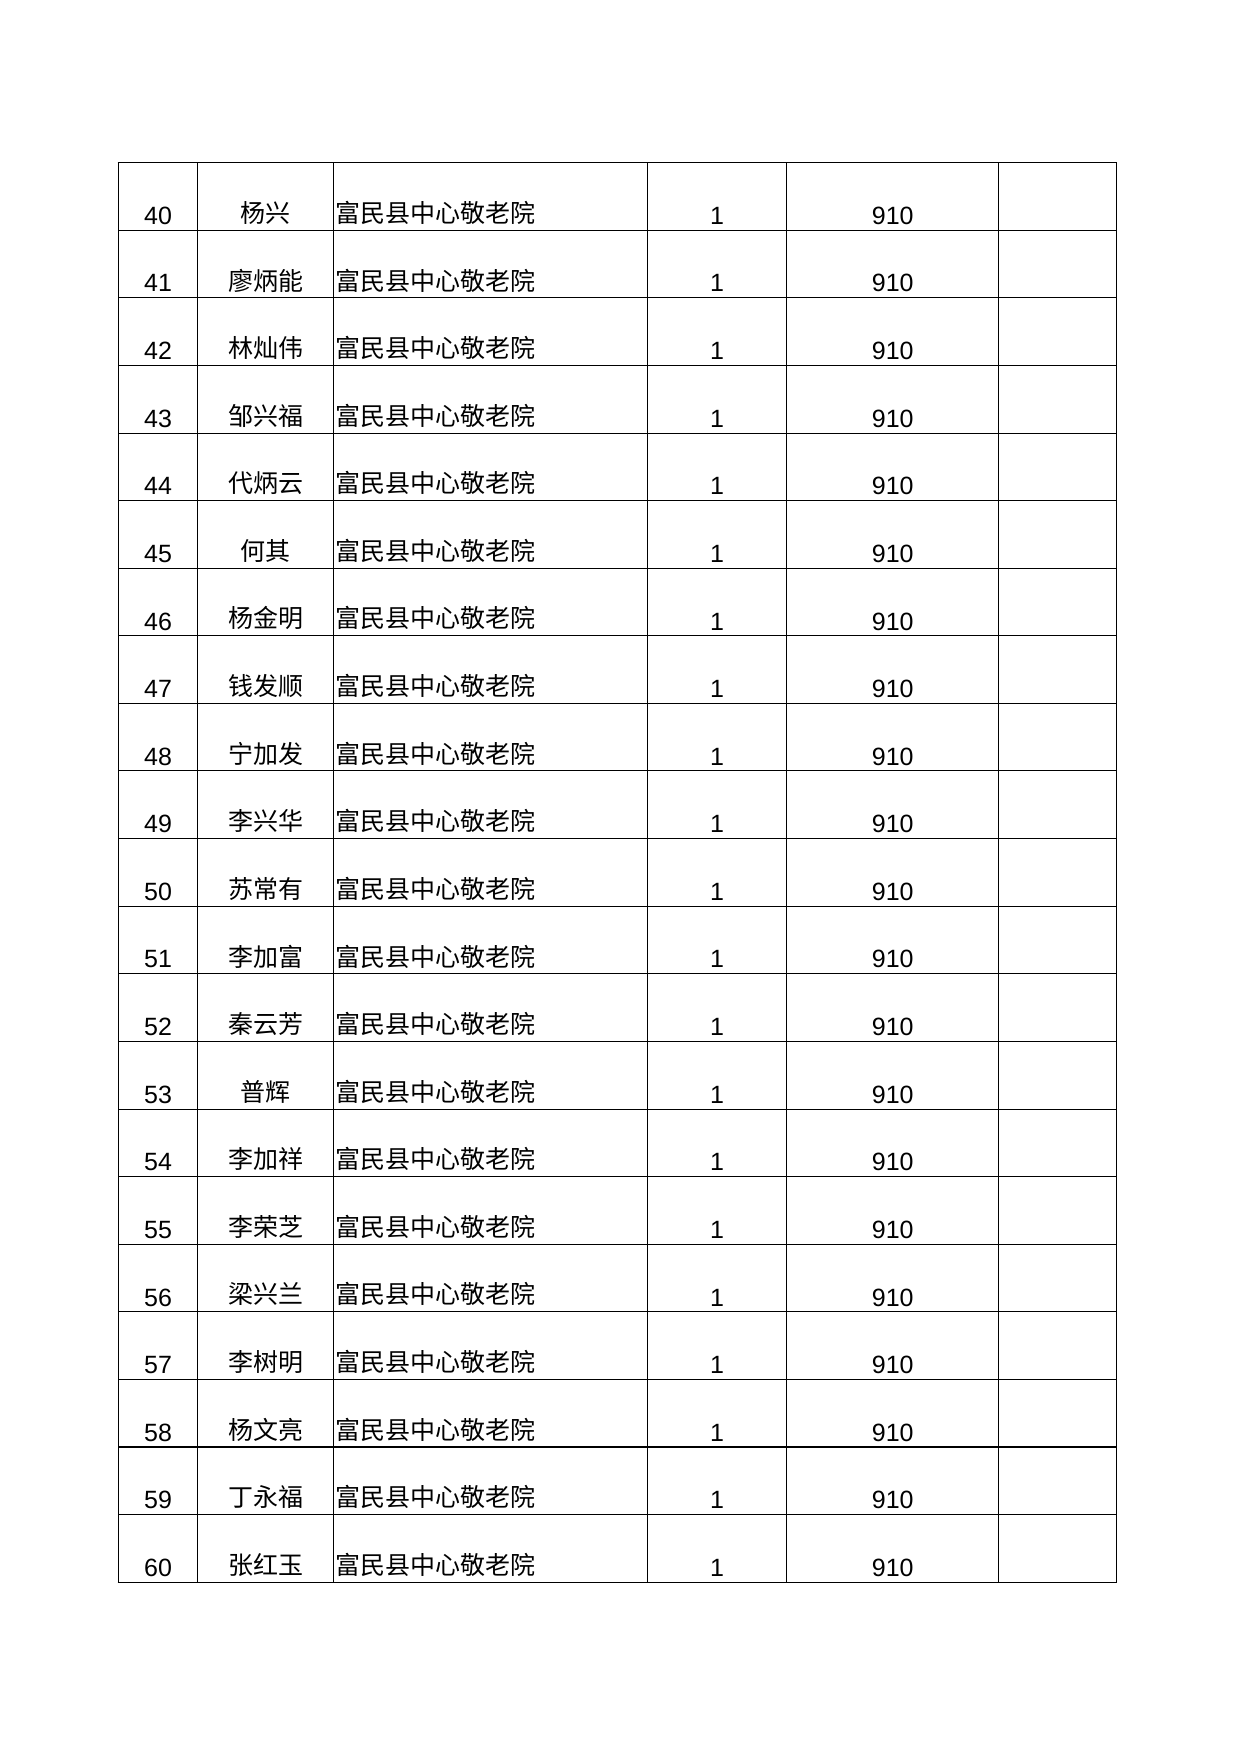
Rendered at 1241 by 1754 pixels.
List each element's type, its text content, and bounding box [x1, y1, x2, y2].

table_cell 1 [648, 501, 786, 568]
table_cell 富民县中心敬老院 [334, 298, 647, 365]
table_cell 1 [648, 1177, 786, 1244]
table_cell 富民县中心敬老院 [334, 231, 647, 297]
table_cell [999, 231, 1116, 297]
table_cell 富民县中心敬老院 [334, 1110, 647, 1176]
table_cell 910 [787, 1448, 998, 1514]
table_cell 910 [787, 1245, 998, 1311]
table_cell 张红玉 [198, 1515, 333, 1582]
table_cell 1 [648, 569, 786, 635]
table_cell [999, 501, 1116, 568]
table_cell 49 [119, 771, 197, 838]
table_cell 41 [119, 231, 197, 297]
table_cell [999, 907, 1116, 973]
table_cell 普辉 [198, 1042, 333, 1108]
table_cell 1 [648, 636, 786, 703]
table_cell 54 [119, 1110, 197, 1176]
table_cell 富民县中心敬老院 [334, 1380, 647, 1446]
table_cell 1 [648, 1245, 786, 1311]
table_cell 910 [787, 366, 998, 432]
table_cell 富民县中心敬老院 [334, 839, 647, 906]
table_cell 富民县中心敬老院 [334, 501, 647, 568]
table_cell 富民县中心敬老院 [334, 974, 647, 1041]
table_cell 910 [787, 434, 998, 500]
table_cell 910 [787, 907, 998, 973]
table_cell 富民县中心敬老院 [334, 366, 647, 432]
table_cell 富民县中心敬老院 [334, 569, 647, 635]
table_cell 李树明 [198, 1312, 333, 1379]
table_cell 910 [787, 771, 998, 838]
table_cell 1 [648, 163, 786, 229]
table_cell 1 [648, 366, 786, 432]
table_cell [999, 434, 1116, 500]
table_cell 910 [787, 231, 998, 297]
table_cell 58 [119, 1380, 197, 1446]
table_cell 53 [119, 1042, 197, 1108]
table_cell 1 [648, 974, 786, 1041]
table_cell 1 [648, 1380, 786, 1446]
table_cell 富民县中心敬老院 [334, 163, 647, 229]
table_cell 代炳云 [198, 434, 333, 500]
table_cell 富民县中心敬老院 [334, 1515, 647, 1582]
table_cell 56 [119, 1245, 197, 1311]
table_cell [999, 974, 1116, 1041]
table_cell 40 [119, 163, 197, 229]
table_cell 44 [119, 434, 197, 500]
table_cell 1 [648, 434, 786, 500]
table_cell 910 [787, 1380, 998, 1446]
table_cell 富民县中心敬老院 [334, 1177, 647, 1244]
table_cell 910 [787, 501, 998, 568]
table_cell 杨兴 [198, 163, 333, 229]
table_cell 59 [119, 1448, 197, 1514]
table_cell 富民县中心敬老院 [334, 771, 647, 838]
table_cell 42 [119, 298, 197, 365]
table_cell [999, 1380, 1116, 1446]
table_cell 何其 [198, 501, 333, 568]
table_cell 林灿伟 [198, 298, 333, 365]
table_cell [999, 569, 1116, 635]
table_cell 910 [787, 1110, 998, 1176]
table_cell [999, 839, 1116, 906]
table_cell 55 [119, 1177, 197, 1244]
table_cell 廖炳能 [198, 231, 333, 297]
table_cell 60 [119, 1515, 197, 1582]
table_cell [999, 1042, 1116, 1108]
table_cell 宁加发 [198, 704, 333, 770]
table_cell 杨金明 [198, 569, 333, 635]
table_cell 秦云芳 [198, 974, 333, 1041]
table_cell 1 [648, 1312, 786, 1379]
table_cell 钱发顺 [198, 636, 333, 703]
table_cell [999, 1312, 1116, 1379]
table_cell 富民县中心敬老院 [334, 636, 647, 703]
table_cell [999, 636, 1116, 703]
table_cell 910 [787, 569, 998, 635]
table_cell 57 [119, 1312, 197, 1379]
table_cell [999, 1448, 1116, 1514]
table_cell 梁兴兰 [198, 1245, 333, 1311]
table_cell [999, 1177, 1116, 1244]
table_cell 51 [119, 907, 197, 973]
table_cell 45 [119, 501, 197, 568]
table_cell [999, 771, 1116, 838]
table_cell [999, 1245, 1116, 1311]
table_cell 50 [119, 839, 197, 906]
table_cell 李加祥 [198, 1110, 333, 1176]
table_cell 910 [787, 1312, 998, 1379]
table_cell 李兴华 [198, 771, 333, 838]
table_cell 李加富 [198, 907, 333, 973]
table_cell 910 [787, 1515, 998, 1582]
table_cell 富民县中心敬老院 [334, 907, 647, 973]
table_cell 李荣芝 [198, 1177, 333, 1244]
table_cell [999, 366, 1116, 432]
table_cell 1 [648, 771, 786, 838]
table_cell 910 [787, 974, 998, 1041]
table_cell [999, 163, 1116, 229]
table_cell 1 [648, 1515, 786, 1582]
table_cell 1 [648, 839, 786, 906]
table_cell 910 [787, 1042, 998, 1108]
table_cell 52 [119, 974, 197, 1041]
table_cell [999, 298, 1116, 365]
table_cell 富民县中心敬老院 [334, 1245, 647, 1311]
table_cell 1 [648, 907, 786, 973]
table_cell 富民县中心敬老院 [334, 1042, 647, 1108]
table_cell 1 [648, 1110, 786, 1176]
table_cell 910 [787, 163, 998, 229]
table_cell 1 [648, 1042, 786, 1108]
table_cell 910 [787, 636, 998, 703]
table_cell 杨文亮 [198, 1380, 333, 1446]
table_cell 1 [648, 231, 786, 297]
table_cell 苏常有 [198, 839, 333, 906]
table_cell 43 [119, 366, 197, 432]
table_cell 富民县中心敬老院 [334, 704, 647, 770]
table_cell 47 [119, 636, 197, 703]
table_cell 1 [648, 298, 786, 365]
table_cell 46 [119, 569, 197, 635]
table_cell 48 [119, 704, 197, 770]
table_cell 富民县中心敬老院 [334, 434, 647, 500]
table_cell 邹兴福 [198, 366, 333, 432]
table_cell 富民县中心敬老院 [334, 1312, 647, 1379]
table_cell 1 [648, 1448, 786, 1514]
table_cell 910 [787, 1177, 998, 1244]
table_cell 910 [787, 298, 998, 365]
table_cell [999, 1515, 1116, 1582]
table_cell 910 [787, 704, 998, 770]
table_cell 丁永福 [198, 1448, 333, 1514]
table_cell [999, 704, 1116, 770]
table_cell 富民县中心敬老院 [334, 1448, 647, 1514]
table_cell 1 [648, 704, 786, 770]
table_cell 910 [787, 839, 998, 906]
table_cell [999, 1110, 1116, 1176]
